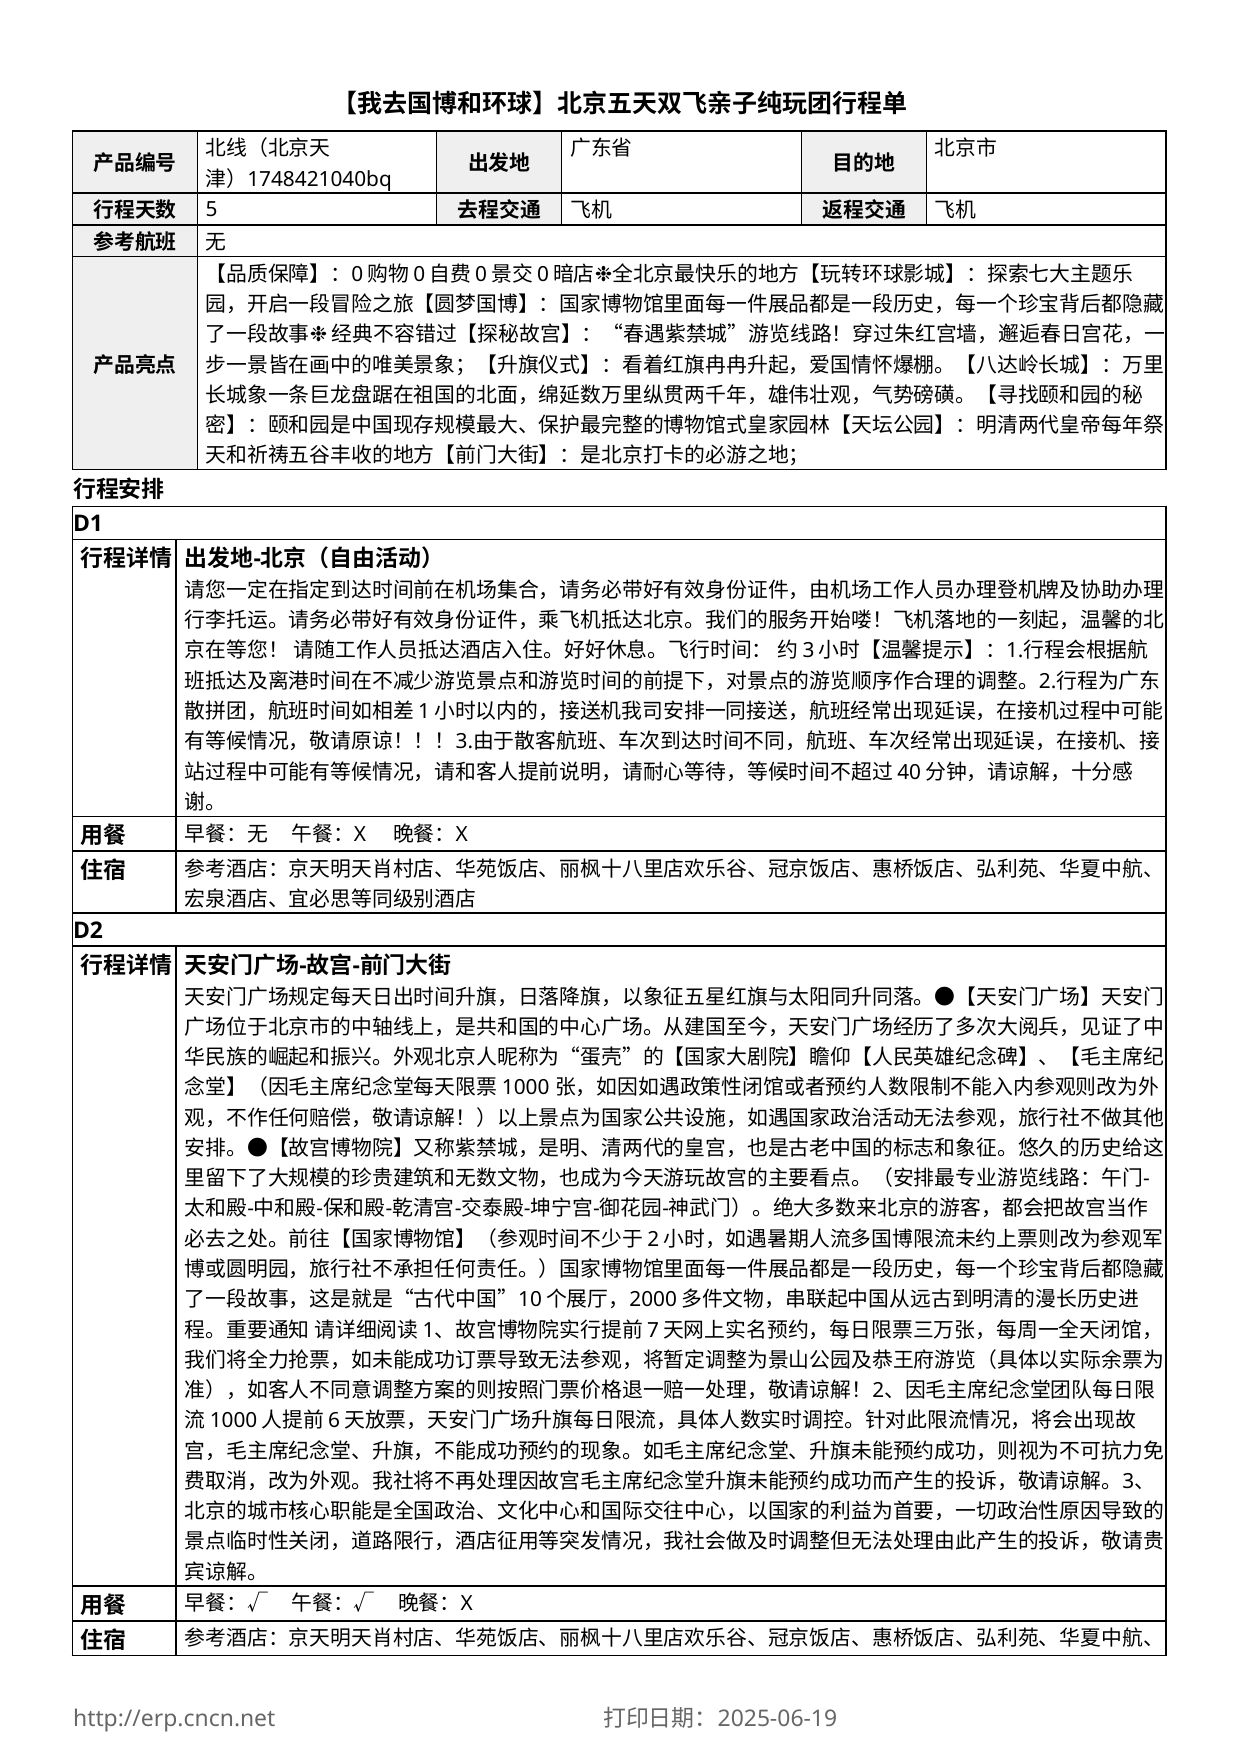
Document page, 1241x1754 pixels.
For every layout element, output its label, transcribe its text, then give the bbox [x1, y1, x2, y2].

table_header D1 [73, 507, 1165, 538]
table_cell 天安门广场-故宫-前门大街 天安门广场规定每天日出时间升旗，日落降旗，以象征五星红旗与太阳同升同落。 [177, 947, 1165, 1585]
table_cell D2 [73, 914, 1165, 945]
table_cell 5 [198, 194, 436, 224]
table_cell 出发地-北京（自由活动） 请您一定在指定到达时间前在机场集合，请务必带好有效身份证件，由机场工作人员办理登机牌及协助办理行李托运。请务必带好有效身份证件，乘飞机抵达北京。 [177, 540, 1165, 816]
table_header 北京市 [927, 132, 1165, 192]
table_header 北线（北京天津）1748421040bq [198, 132, 436, 192]
table_cell 用餐 [73, 1587, 175, 1620]
table_cell 产品亮点 [73, 257, 197, 469]
text 【我去国博和环球】北京五天双飞亲子纯玩团行程单 [73, 83, 1167, 119]
table_header 广东省 [562, 132, 801, 192]
table_cell 无 [198, 226, 1165, 256]
table_header 目的地 [802, 132, 926, 192]
table_cell 参考航班 [73, 226, 197, 256]
table_header 产品编号 [73, 132, 197, 192]
table_cell 【品质保障】：0购物0自费0景交0暗店 [198, 257, 1165, 469]
table_cell 飞机 [927, 194, 1165, 224]
table_cell 飞机 [562, 194, 801, 224]
table_cell 去程交通 [437, 194, 561, 224]
table_cell 行程详情 [73, 540, 175, 816]
table_cell 行程天数 [73, 194, 197, 224]
table_cell 行程详情 [73, 947, 175, 1585]
table_cell 早餐：√ 午餐：√ 晚餐：X [177, 1587, 1165, 1620]
table_cell 住宿 [73, 852, 175, 912]
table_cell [177, 1622, 1165, 1655]
table_cell 住宿 [73, 1622, 175, 1655]
text 行程安排 [73, 471, 1167, 504]
table_cell 早餐：无 午餐：X 晚餐：X [177, 817, 1165, 850]
table_cell 返程交通 [802, 194, 926, 224]
table_cell 用餐 [73, 817, 175, 850]
table_cell 参考酒店：京天明天肖村店、华苑饭店、丽枫十八里店欢乐谷、冠京饭店、惠桥饭店、弘利苑、华夏中航、宏泉酒店、宜必思等同级别酒店 [177, 852, 1165, 912]
table_header 出发地 [437, 132, 561, 192]
